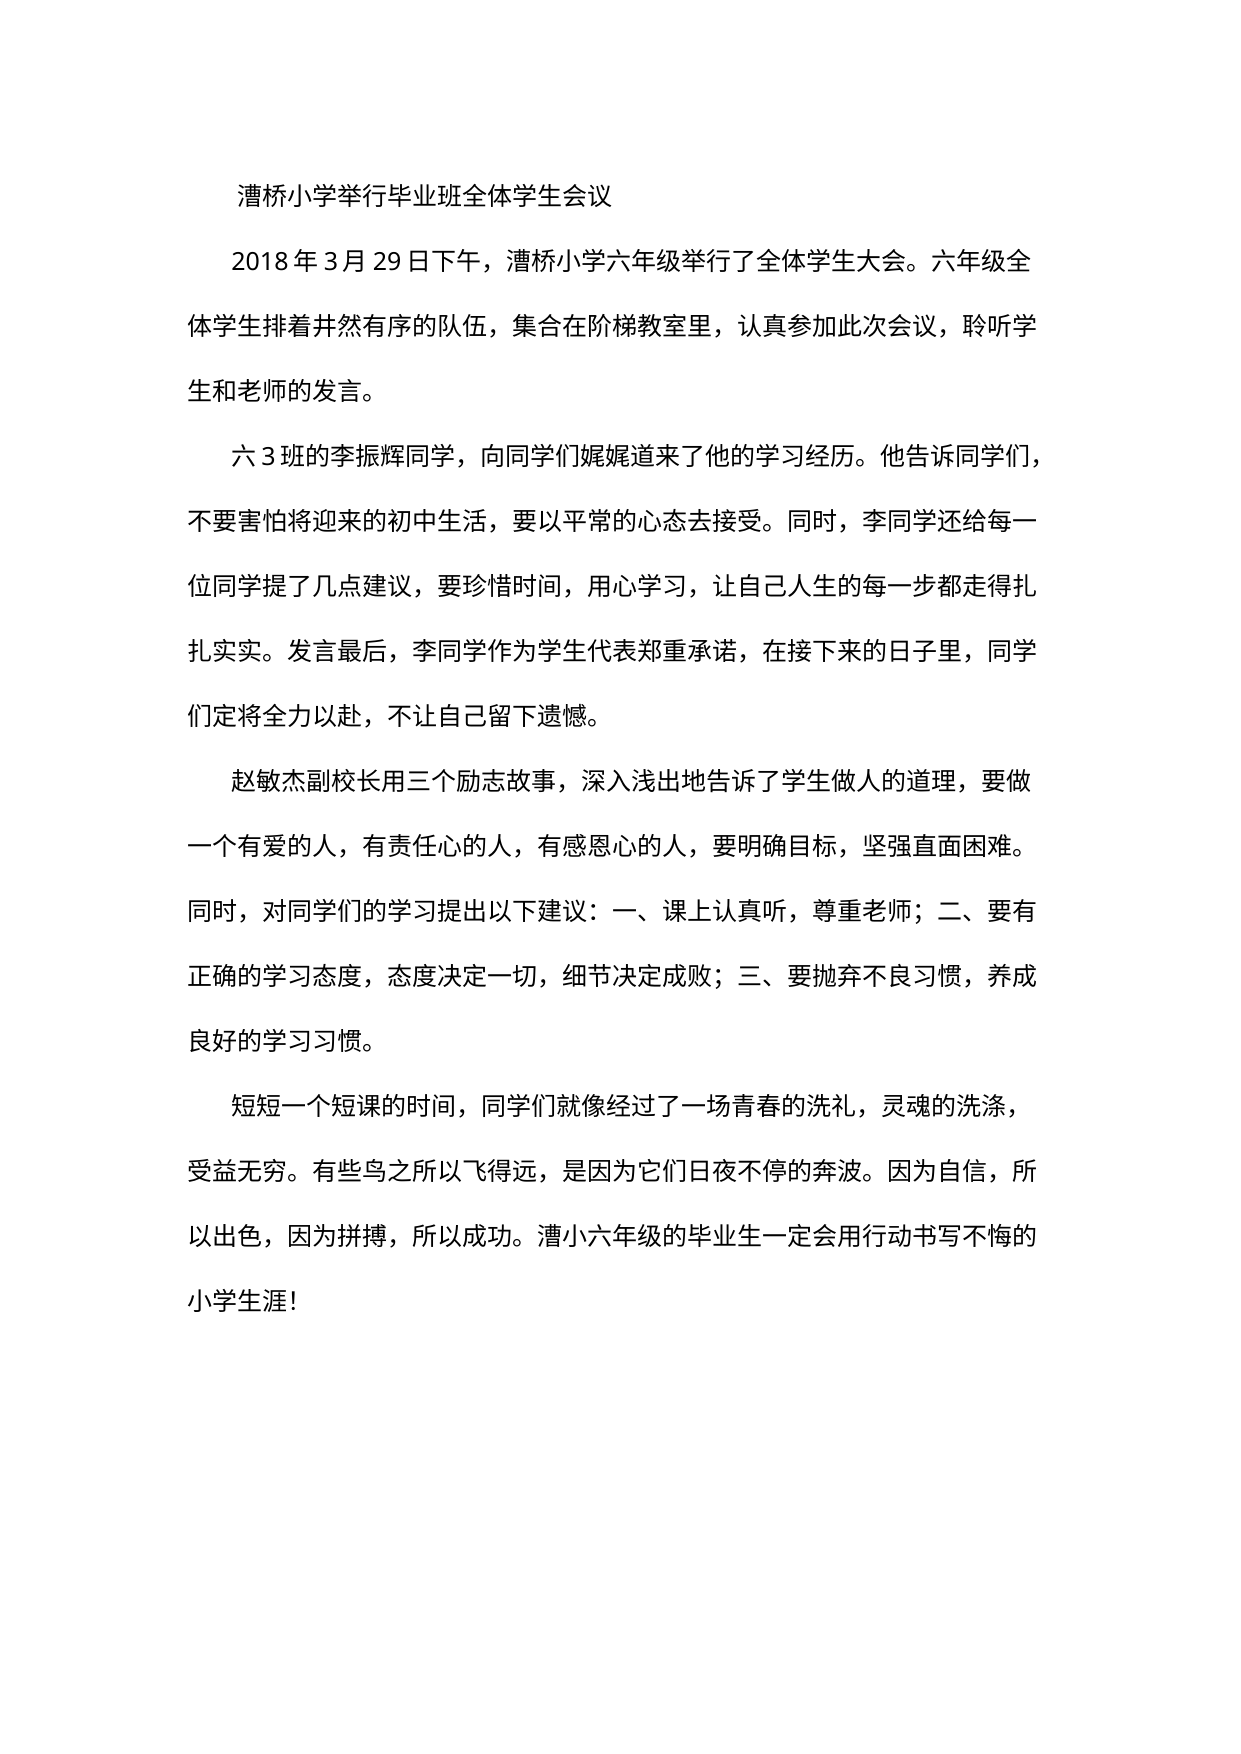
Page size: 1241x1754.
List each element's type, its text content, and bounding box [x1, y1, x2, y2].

text 赵敏杰副校长用三个励志故事，深入浅出地告诉了学生做人的道理，要做一个有爱的人，有责任心的人，有感恩心的人，要明确目标，坚强直面困难。同时，对同学们的学习提出以下建议：一、课上认真听，尊重老师；二、要有正确的学习态度，态度决定一切，细节决定成败；三、要抛弃不良习惯，养成良好的学习习惯。 [187, 747, 1053, 1072]
text 2018年3月29日下午，漕桥小学六年级举行了全体学生大会。六年级全体学生排着井然有序的队伍，集合在阶梯教室里，认真参加此次会议，聆听学生和老师的发言。 [187, 227, 1053, 422]
text 六3班的李振辉同学，向同学们娓娓道来了他的学习经历。他告诉同学们，不要害怕将迎来的初中生活，要以平常的心态去接受。同时，李同学还给每一位同学提了几点建议，要珍惜时间，用心学习，让自己人生的每一步都走得扎扎实实。发言最后，李同学作为学生代表郑重承诺，在接下来的日子里，同学们定将全力以赴，不让自己留下遗憾。 [187, 422, 1053, 747]
text 短短一个短课的时间，同学们就像经过了一场青春的洗礼，灵魂的洗涤，受益无穷。有些鸟之所以飞得远，是因为它们日夜不停的奔波。因为自信，所以出色，因为拼搏，所以成功。漕小六年级的毕业生一定会用行动书写不悔的小学生涯！ [187, 1072, 1053, 1332]
text 漕桥小学举行毕业班全体学生会议 [187, 162, 1053, 227]
